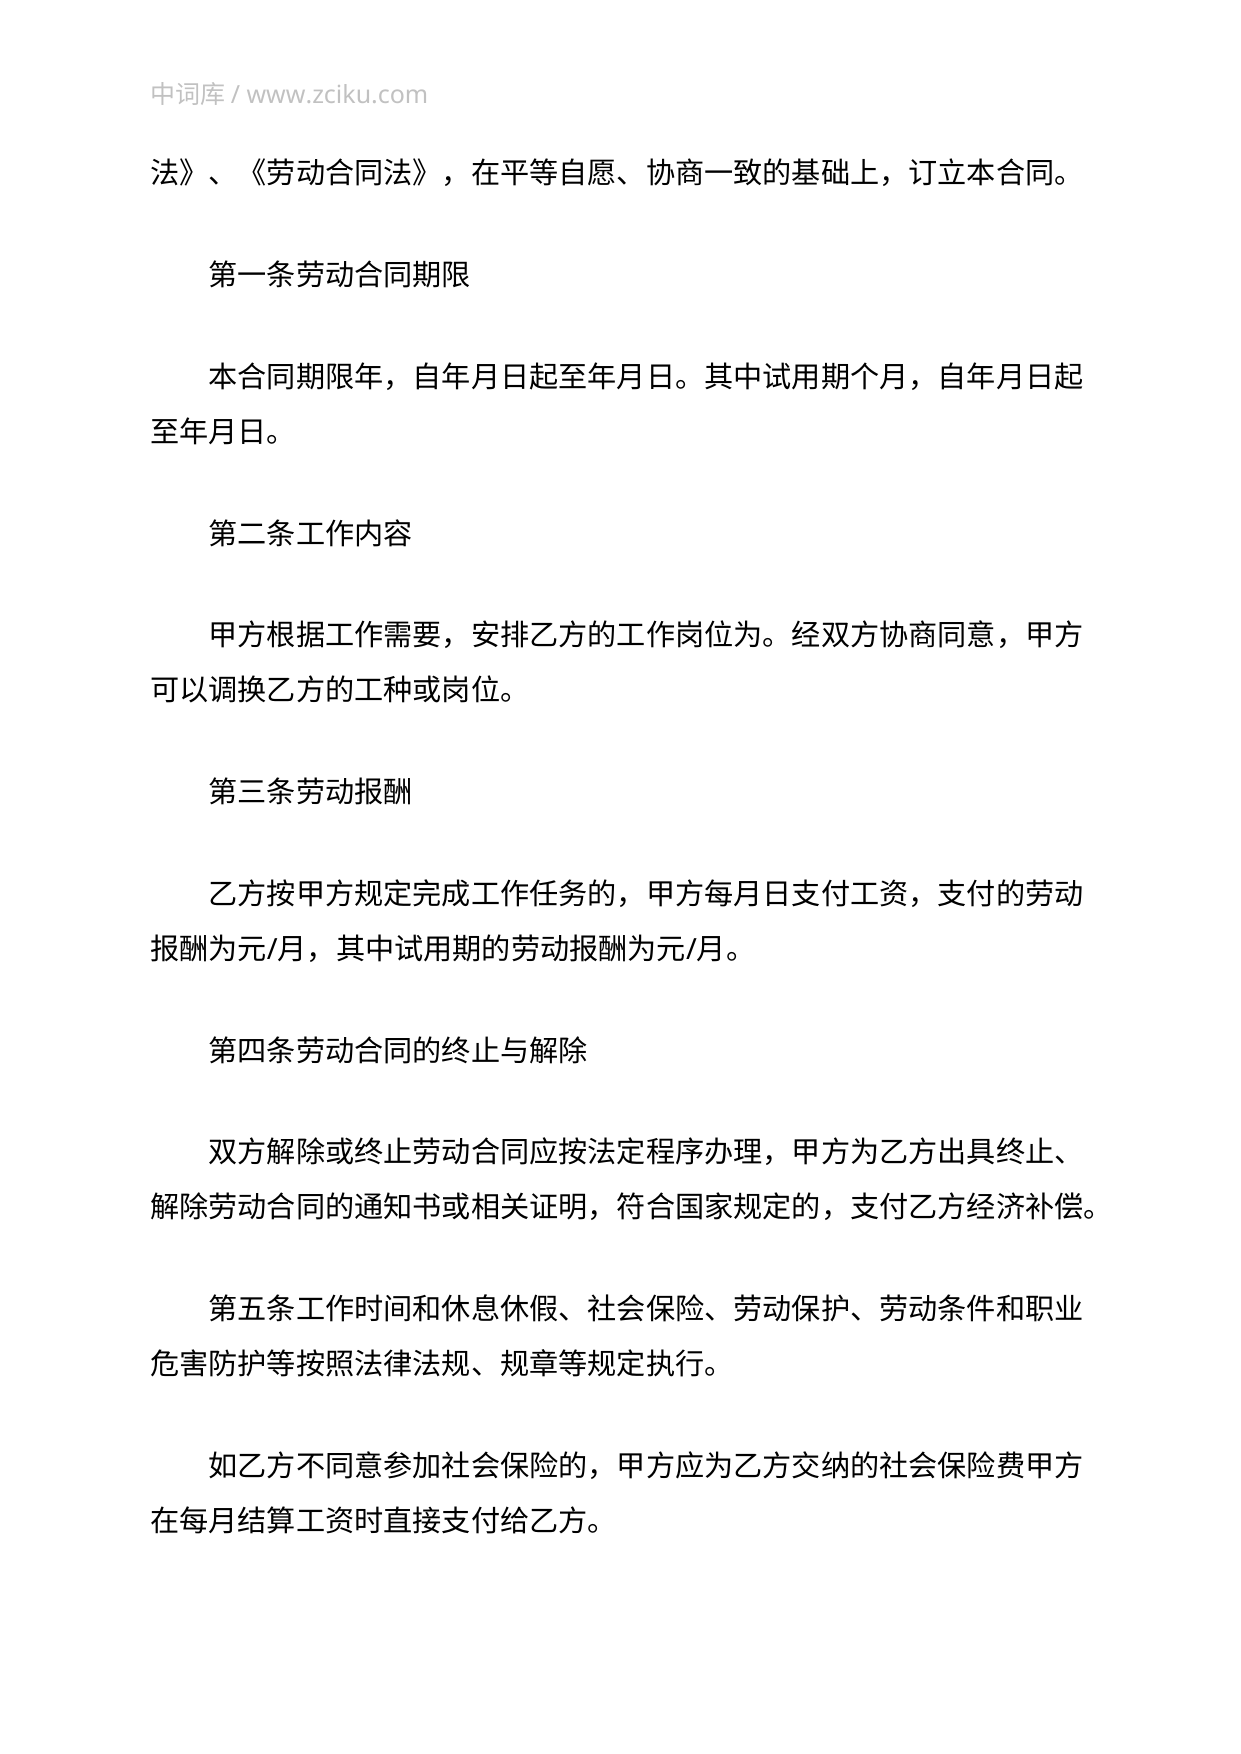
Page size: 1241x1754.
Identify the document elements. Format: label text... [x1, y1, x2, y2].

text 双方解除或终止劳动合同应按法定程序办理，甲方为乙方出具终止、解除劳动合同的通知书或相关证明，符合国家规定的，支付乙方经济补偿。 [150, 1129, 1090, 1226]
text 第二条工作内容 [150, 510, 1090, 552]
text 第四条劳动合同的终止与解除 [150, 1027, 1090, 1069]
text 第三条劳动报酬 [150, 769, 1090, 811]
text 第一条劳动合同期限 [150, 252, 1090, 294]
text 本合同期限年，自年月日起至年月日。其中试用期个月，自年月日起至年月日。 [150, 353, 1090, 451]
text 如乙方不同意参加社会保险的，甲方应为乙方交纳的社会保险费甲方在每月结算工资时直接支付给乙方。 [150, 1442, 1090, 1539]
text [150, 150, 1090, 192]
text 乙方按甲方规定完成工作任务的，甲方每月日支付工资，支付的劳动报酬为元/月，其中试用期的劳动报酬为元/月。 [150, 870, 1090, 968]
text 第五条工作时间和休息休假、社会保险、劳动保护、劳动条件和职业危害防护等按照法律法规、规章等规定执行。 [150, 1286, 1090, 1383]
text 甲方根据工作需要，安排乙方的工作岗位为。经双方协商同意，甲方可以调换乙方的工种或岗位。 [150, 612, 1090, 709]
